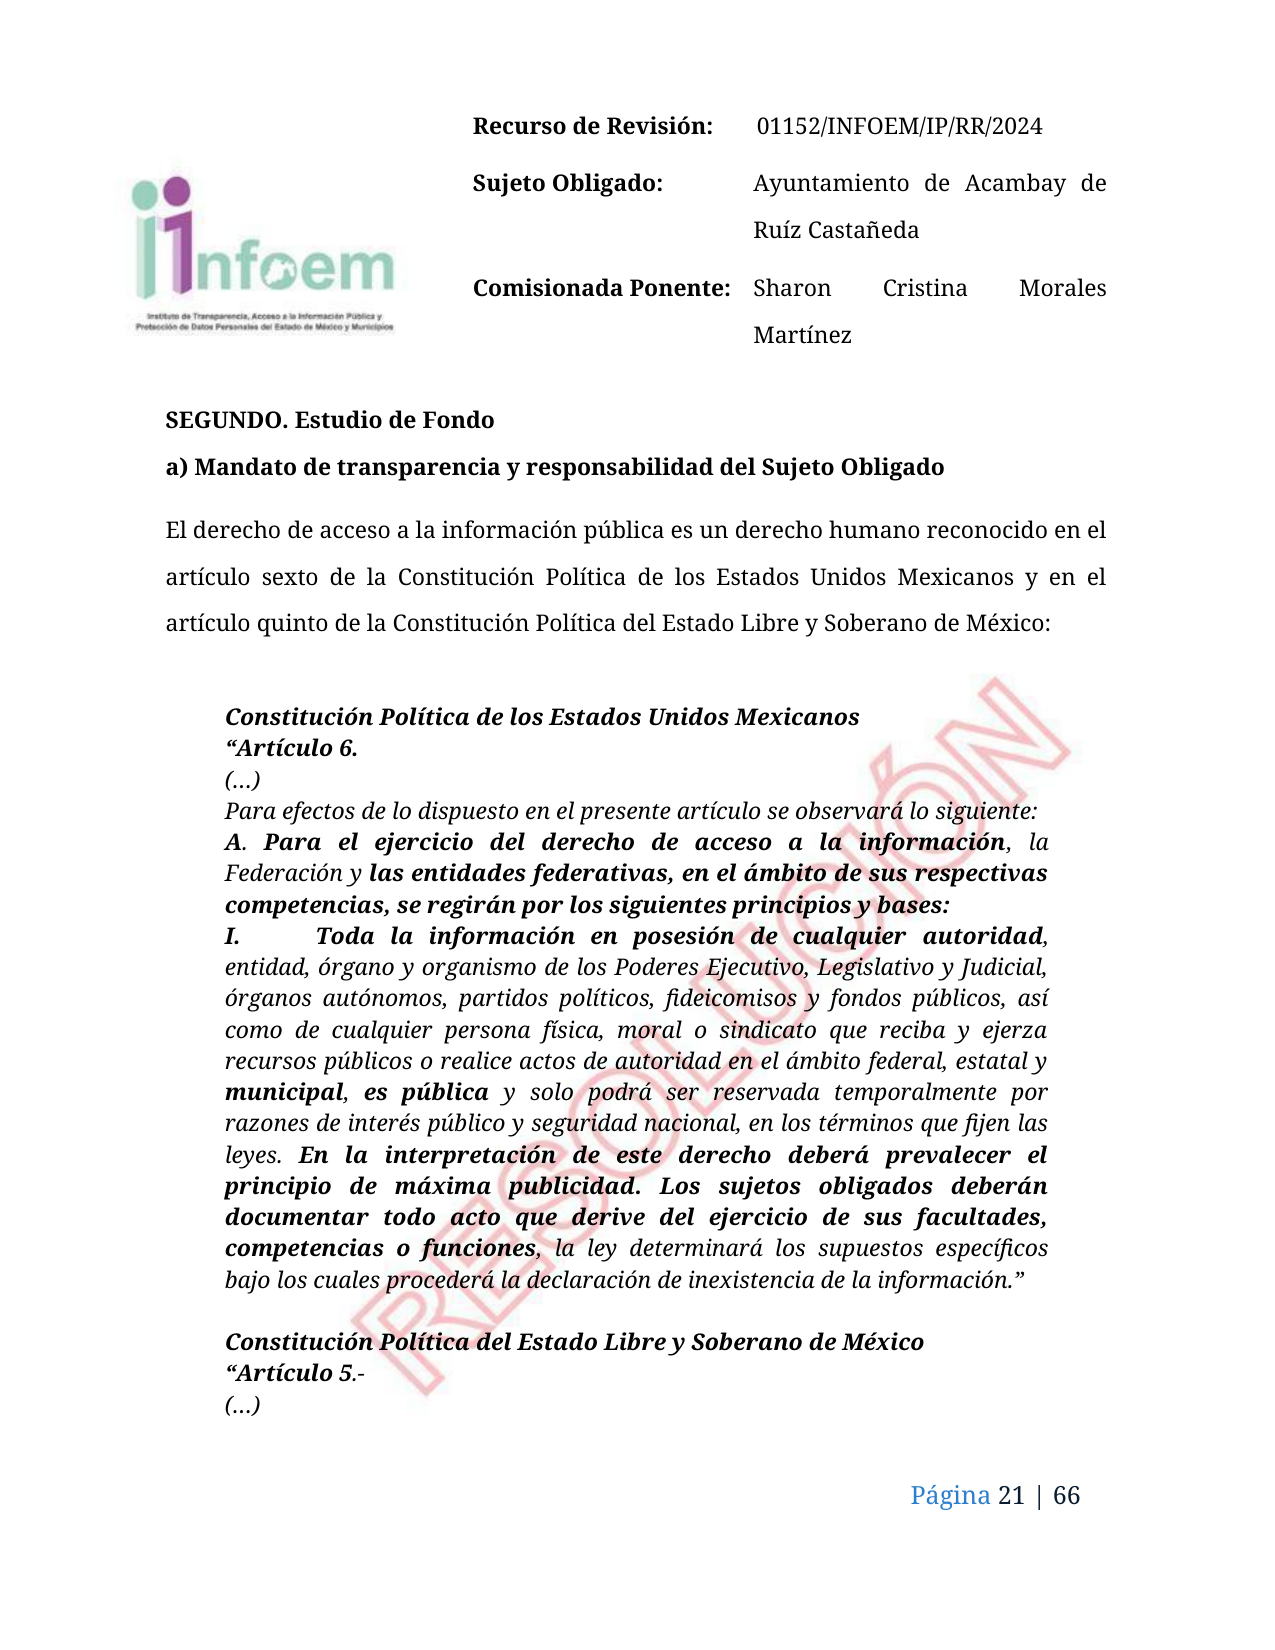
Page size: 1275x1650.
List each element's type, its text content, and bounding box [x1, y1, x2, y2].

text A. Para el ejercicio del derecho de acceso a la información, la Federación y las entidades federativas, en el ámbito de sus respectivas competencias, se regirán por los siguientes principios y bases: [224, 826, 1051, 920]
text El derecho de acceso a la información pública es un derecho humano reconocido en el artículo sexto de la Constitución Política de los Estados Unidos Mexicanos y en el artículo quinto de la Constitución Política del Estado Libre y Soberano de México: [165, 514, 1107, 639]
text (…) [224, 1389, 1051, 1420]
text “Artículo 6. [224, 732, 1051, 764]
text “Artículo 5.- [224, 1357, 1051, 1389]
picture [2, 111, 1275, 1650]
text I. Toda la información en posesión de cualquier autoridad, entidad, órgano y organismo de los Poderes Ejecutivo, Legislativo y Judicial, órganos autónomos, partidos políticos, fideicomisos y fondos públicos, así como de cualquier persona física, moral o sindicato que reciba y ejerza recursos públicos o realice actos de autoridad en el ámbito federal, estatal y municipal, es pública y solo podrá ser reservada temporalmente por razones de interés público y seguridad nacional, en los términos que fijen las leyes. En la interpretación de este derecho deberá prevalecer el principio de máxima publicidad. Los sujetos obligados deberán documentar todo acto que derive del ejercicio de sus facultades, competencias o funciones, la ley determinará los supuestos específicos bajo los cuales procederá la declaración de inexistencia de la información.” [224, 920, 1051, 1295]
text (…) [224, 764, 1051, 795]
text Para efectos de lo dispuesto en el presente artículo se observará lo siguiente: [224, 795, 1051, 826]
text SEGUNDO. Estudio de Fondo [165, 404, 1107, 436]
text Constitución Política de los Estados Unidos Mexicanos [224, 701, 1051, 732]
text Constitución Política del Estado Libre y Soberano de México [224, 1326, 1051, 1357]
text a) Mandato de transparencia y responsabilidad del Sujeto Obligado [165, 451, 1107, 482]
